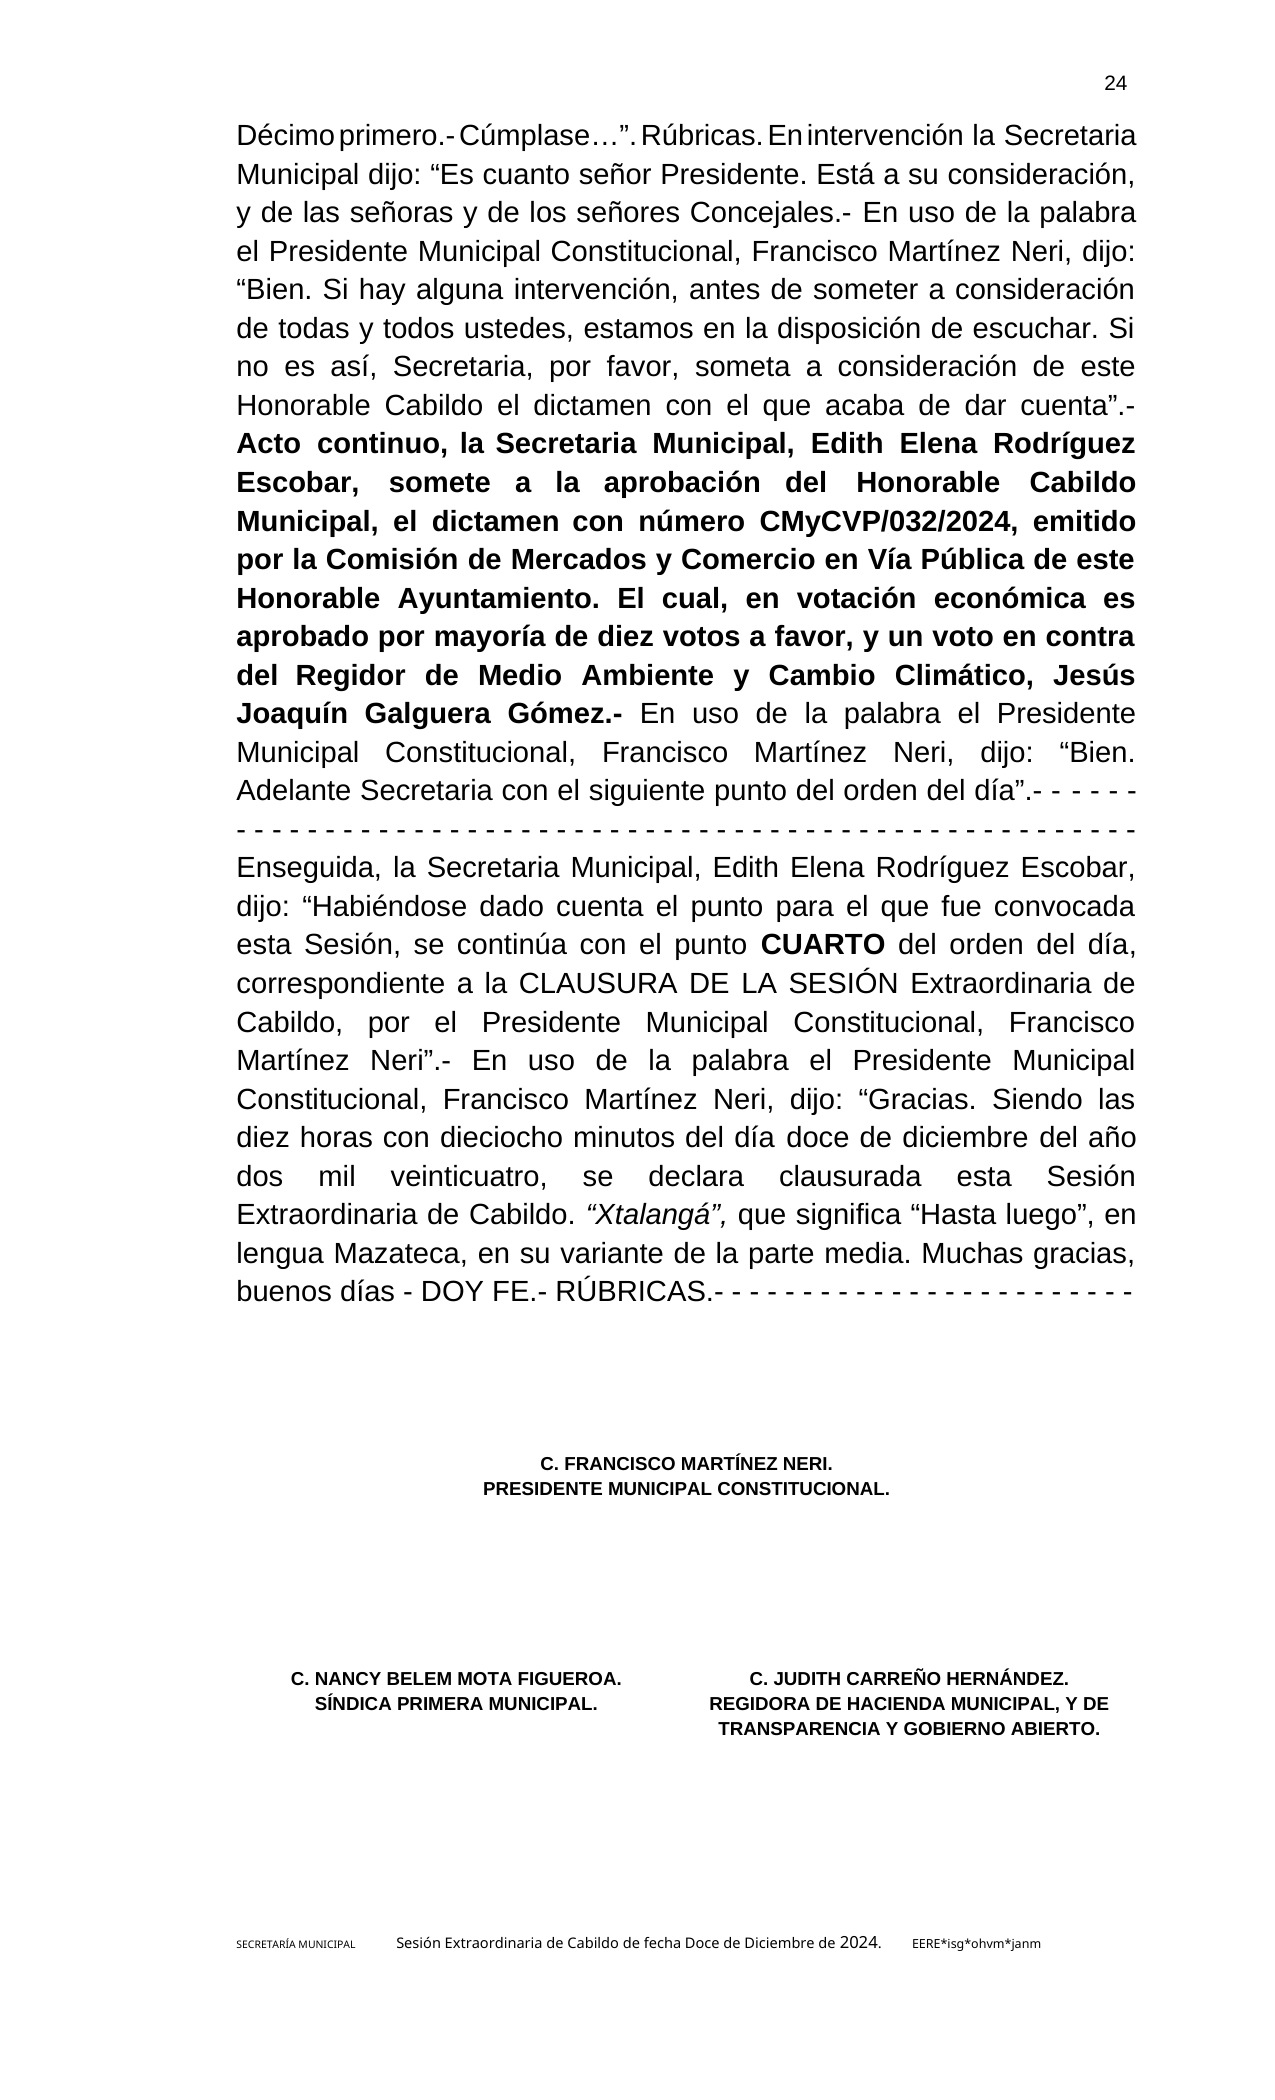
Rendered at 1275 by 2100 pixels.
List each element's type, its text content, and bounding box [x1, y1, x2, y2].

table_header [678, 1668, 1131, 1849]
text PRESIDENTE MUNICIPAL CONSTITUCIONAL. [236, 1478, 1137, 1499]
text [236, 118, 1137, 1308]
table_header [225, 1668, 678, 1849]
text C. FRANCISCO MARTÍNEZ NERI. [236, 1453, 1137, 1475]
